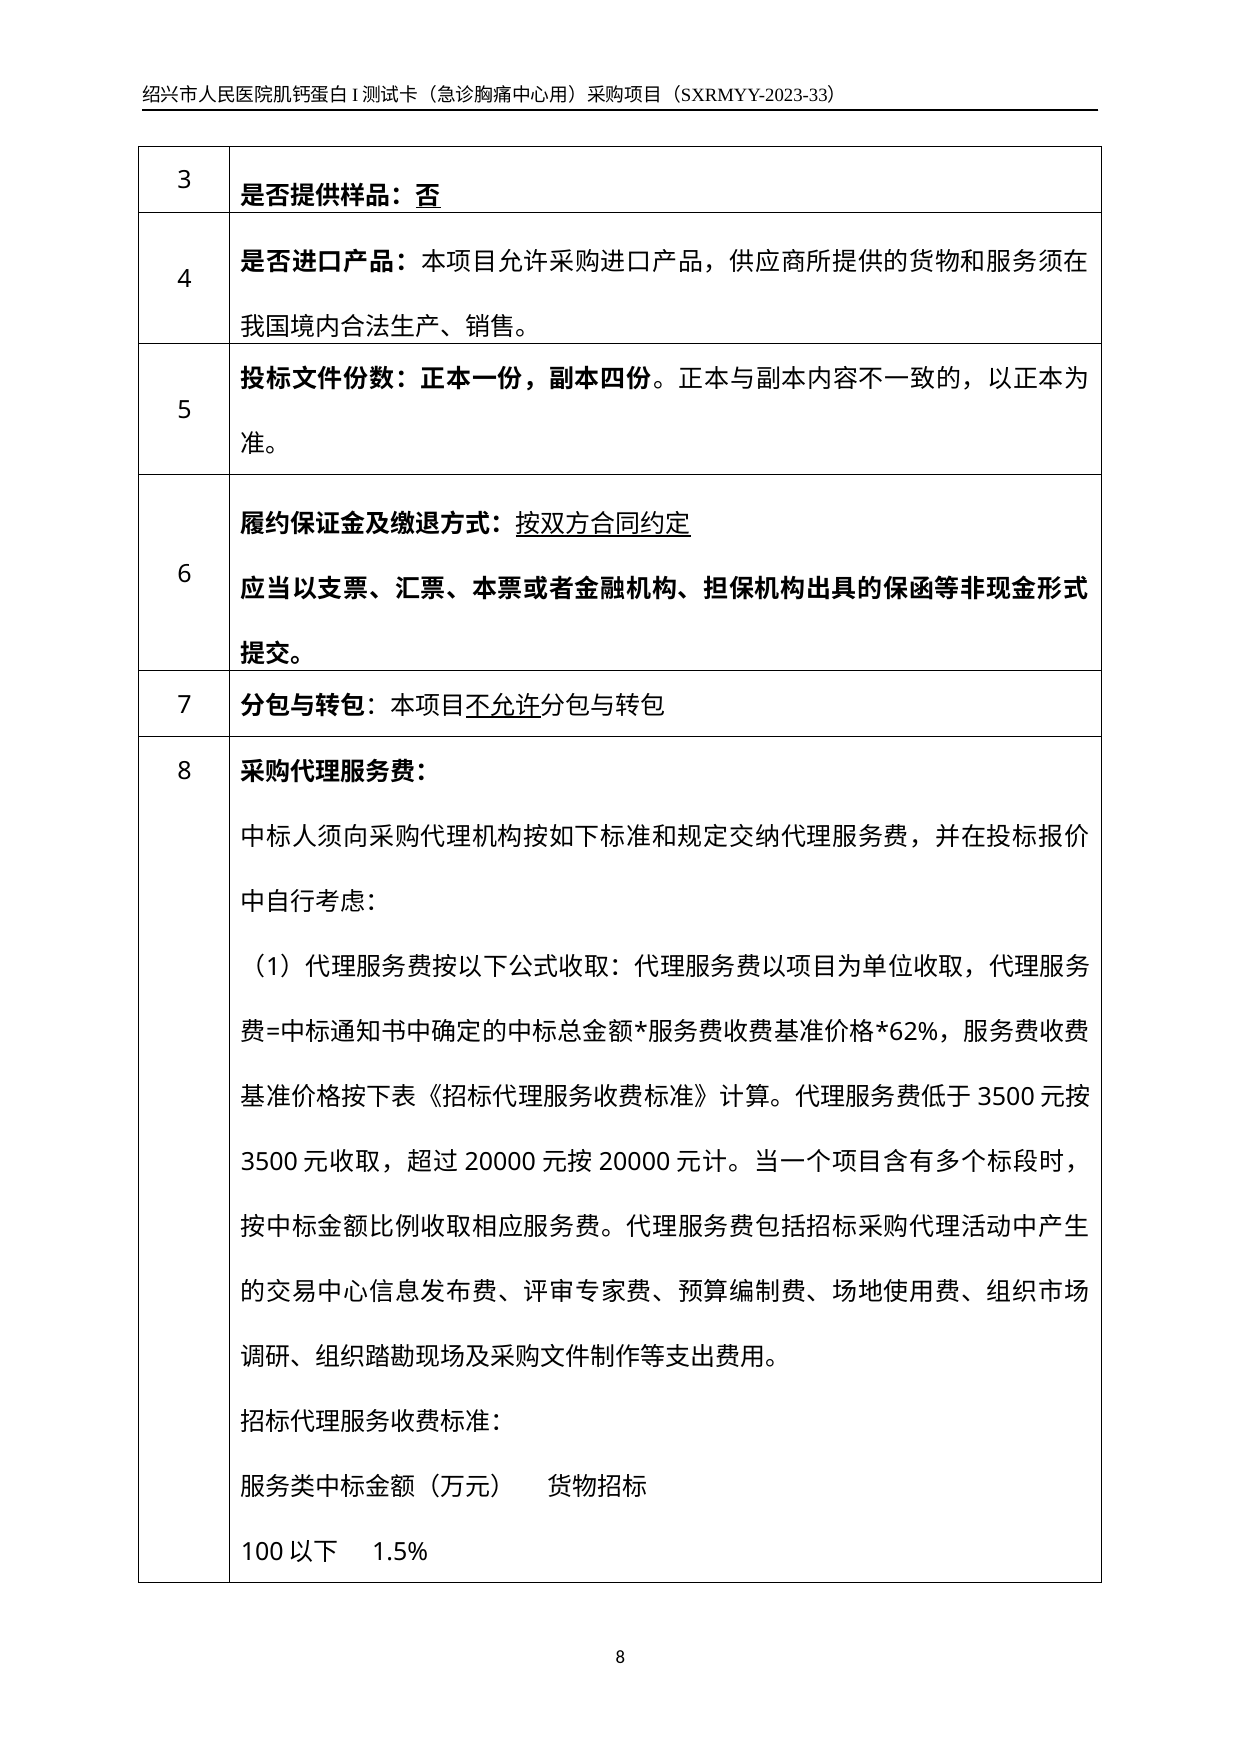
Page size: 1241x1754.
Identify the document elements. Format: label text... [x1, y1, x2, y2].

table_cell 是否提供样品：否 [230, 147, 1101, 212]
table_cell 6 [139, 475, 229, 670]
table_cell 5 [139, 344, 229, 474]
table_cell 投标文件份数：正本一份，副本四份。正本与副本内容不一致的，以正本为准。 [230, 344, 1101, 474]
table_cell 7 [139, 671, 229, 736]
table_cell 3 [139, 147, 229, 212]
table_cell 8 [139, 737, 229, 1582]
table_cell 分包与转包：本项目不允许分包与转包 [230, 671, 1101, 736]
table_cell 4 [139, 213, 229, 343]
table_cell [230, 737, 1101, 1582]
table_cell 履约保证金及缴退方式：按双方合同约定 应当以支票、汇票、本票或者金融机构、担保机构出具的保函等非现金形式提交。 [230, 475, 1101, 670]
table_cell 是否进口产品：本项目允许采购进口产品，供应商所提供的货物和服务须在我国境内合法生产、销售。 [230, 213, 1101, 343]
